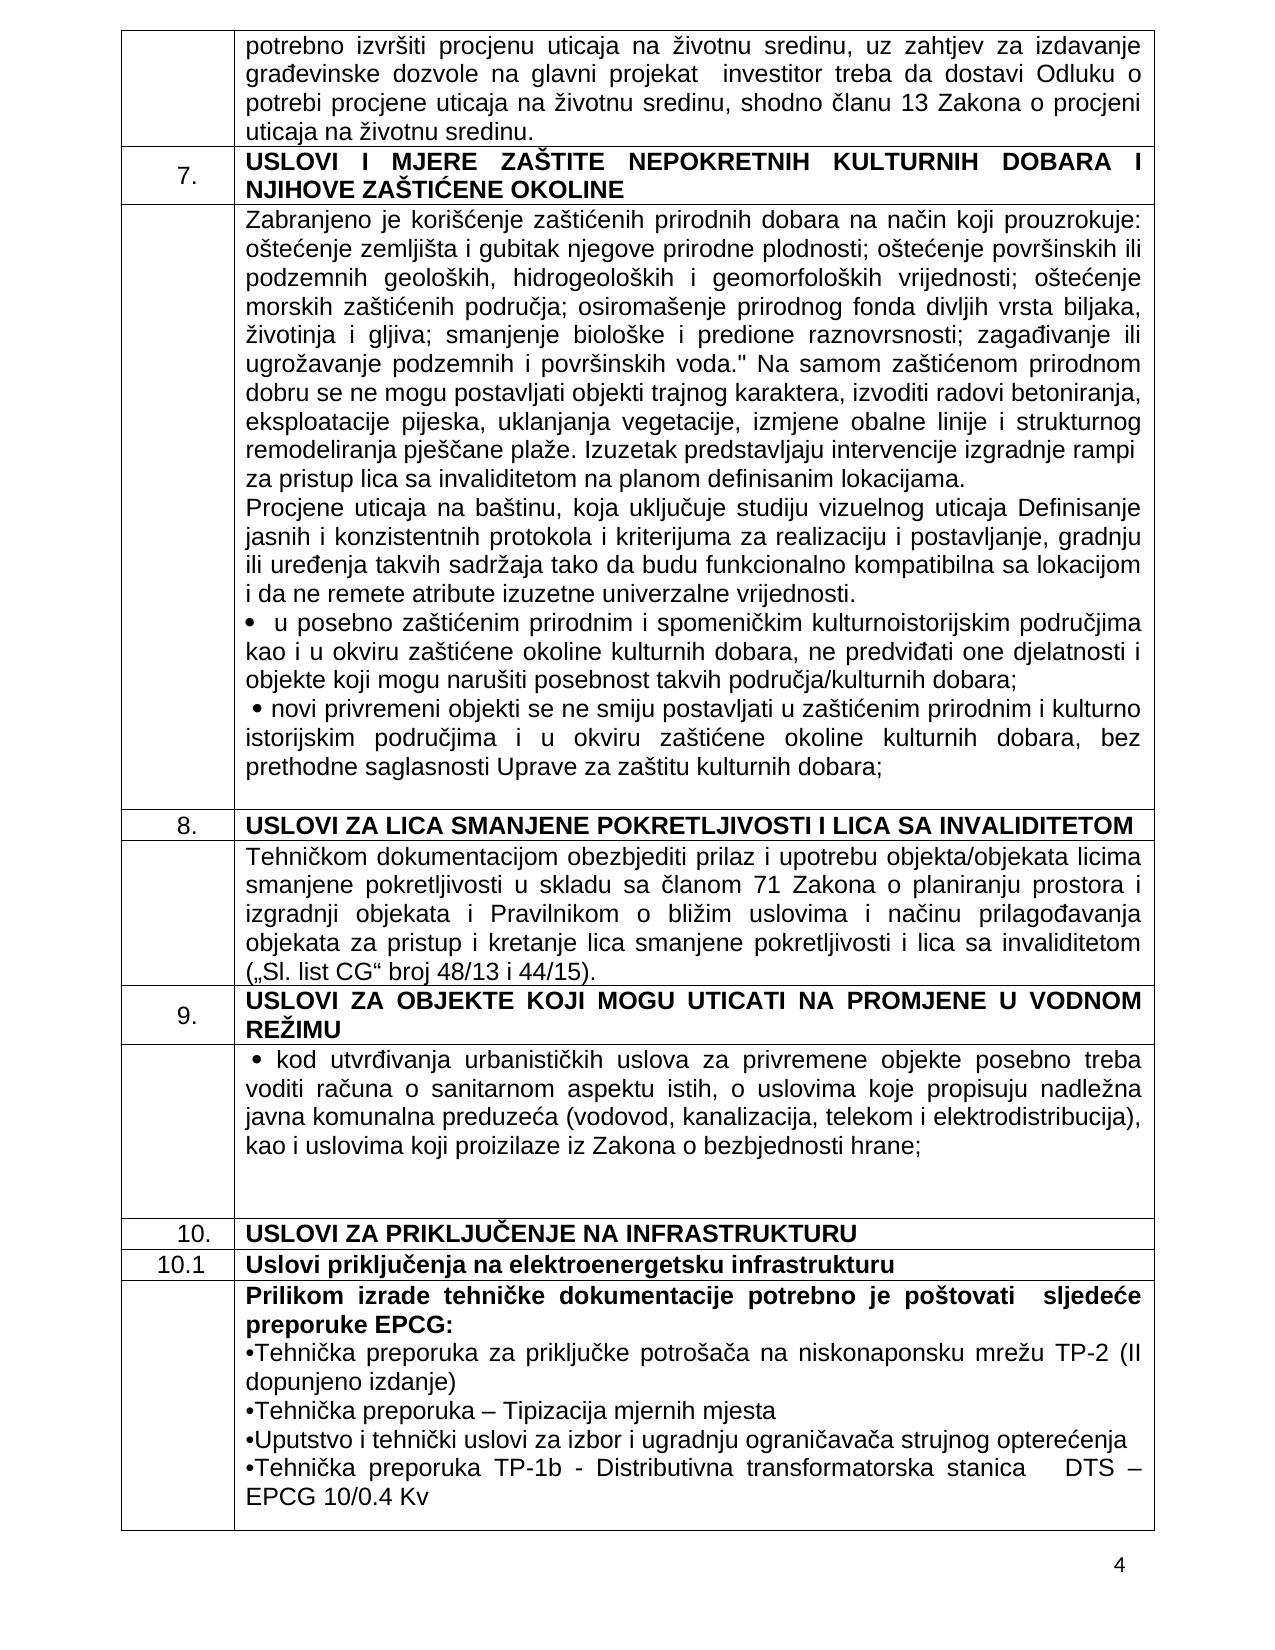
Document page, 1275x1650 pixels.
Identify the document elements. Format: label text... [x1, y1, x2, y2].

table_cell [122, 1045, 234, 1217]
table_cell kod utvrđivanja urbanističkih uslova za privremene objekte posebno treba voditi računa o sanitarnom aspektu istih, o uslovima koje propisuju nadležna javna komunalna preduzeća (vodovod, kanalizacija, telekom i elektrodistribucija), kao i uslovima koji proizilaze iz Zakona o bezbjednosti hrane; [235, 1045, 1154, 1217]
table_cell [122, 205, 234, 809]
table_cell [235, 31, 1154, 146]
table_cell 10.1 [122, 1250, 234, 1280]
table_cell 9. [122, 986, 234, 1044]
table_cell USLOVI I MJERE ZAŠTITE NEPOKRETNIH KULTURNIH DOBARA I NJIHOVE ZAŠTIĆENE OKOLINE [235, 147, 1154, 204]
table_cell Prilikom izrade tehničke dokumentacije potrebno je poštovati sljedeće preporuke EPCG: •Tehnička preporuka za priključke potrošača na niskonaponsku mrežu TP-2 (II dopunjeno izdanje) •Tehnička preporuka – Tipizacija mjernih mjesta •Uputstvo i tehnički uslovi za izbor i ugradnju ograničavača strujnog opterećenja •Tehnička preporuka TP-1b - Distributivna transformatorska stanica DTS – EPCG 10/0.4 Kv [235, 1281, 1154, 1530]
table_cell Uslovi priključenja na elektroenergetsku infrastrukturu [235, 1250, 1154, 1280]
table_cell [122, 1281, 234, 1530]
table_cell 10. [122, 1219, 234, 1249]
table_cell [122, 841, 234, 985]
table_cell 8. [122, 810, 234, 840]
table_cell USLOVI ZA PRIKLJUČENJE NA INFRASTRUKTURU [235, 1219, 1154, 1249]
table_cell Tehničkom dokumentacijom obezbjediti prilaz i upotrebu objekta/objekata licima smanjene pokretljivosti u skladu sa članom 71 Zakona o planiranju prostora i izgradnji objekata i Pravilnikom o bližim uslovima i načinu prilagođavanja objekata za pristup i kretanje lica smanjene pokretljivosti i lica sa invaliditetom („Sl. list CG“ broj 48/13 i 44/15). [235, 841, 1154, 985]
table_cell Zabranjeno je korišćenje zaštićenih prirodnih dobara na način koji prouzrokuje: oštećenje zemljišta i gubitak njegove prirodne plodnosti; oštećenje površinskih ili podzemnih geoloških, hidrogeoloških i geomorfoloških vrijednosti; oštećenje morskih zaštićenih područja; osiromašenje prirodnog fonda divljih vrsta biljaka, životinja i gljiva; smanjenje biološke i predione raznovrsnosti; zagađivanje ili ugrožavanje podzemnih i površinskih voda." Na samom zaštićenom prirodnom dobru se ne mogu postavljati objekti trajnog karaktera, izvoditi radovi betoniranja, eksploatacije pijeska, uklanjanja vegetacije, izmjene obalne linije i strukturnog remodeliranja pješčane plaže. Izuzetak predstavljaju intervencije izgradnje rampi za pristup lica sa invaliditetom na planom definisanim lokacijama. Procjene uticaja na baštinu, koja uključuje studiju vizuelnog uticaja Definisanje jasnih i konzistentnih protokola i kriterijuma za realizaciju i postavljanje, gradnju ili uređenja takvih sadržaja tako da budu funkcionalno kompatibilna sa lokacijom i da ne remete atribute izuzetne univerzalne vrijednosti. u posebno zaštićenim prirodnim i spomeničkim kulturnoistorijskim područjima kao i u okviru zaštićene okoline kulturnih dobara, ne predviđati one djelatnosti i objekte koji mogu narušiti posebnost takvih područja/kulturnih dobara; novi privremeni objekti se ne smiju postavljati u zaštićenim prirodnim i kulturno istorijskim područjima i u okviru zaštićene okoline kulturnih dobara, bez prethodne saglasnosti Uprave za zaštitu kulturnih dobara; [235, 205, 1154, 809]
table_cell USLOVI ZA OBJEKTE KOJI MOGU UTICATI NA PROMJENE U VODNOM REŽIMU [235, 986, 1154, 1044]
table_cell [122, 31, 234, 146]
table_cell 7. [122, 147, 234, 204]
table_cell USLOVI ZA LICA SMANJENE POKRETLJIVOSTI I LICA SA INVALIDITETOM [235, 810, 1154, 840]
